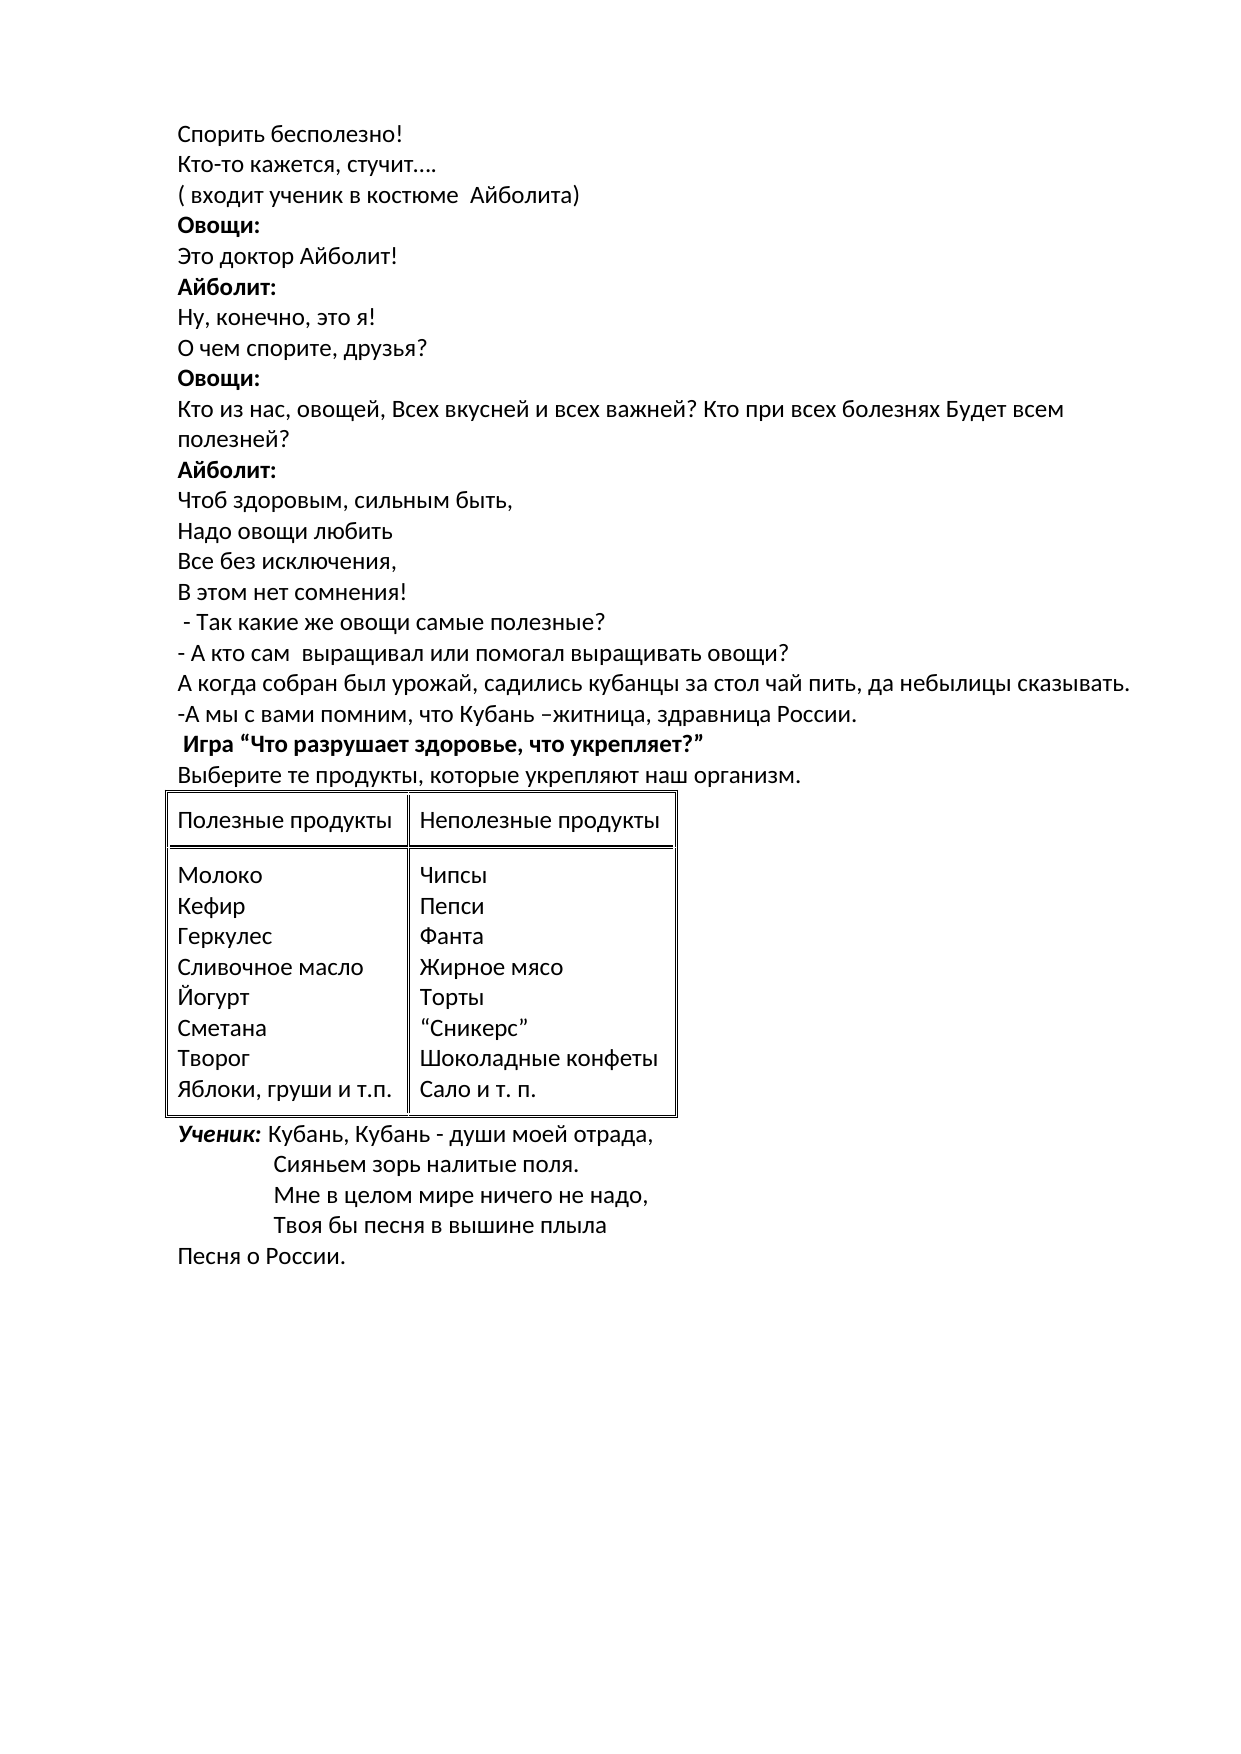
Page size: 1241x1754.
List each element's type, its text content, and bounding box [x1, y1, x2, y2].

text ( входит ученик в костюме Айболита) [177, 179, 1152, 210]
text Надо овощи любить [177, 515, 1152, 545]
text Это доктор Айболит! [177, 240, 1152, 271]
text Выберите те продукты, которые укрепляют наш организм. [177, 759, 1152, 789]
text - А кто сам выращивал или помогал выращивать овощи? [177, 637, 1152, 667]
text Айболит: [177, 454, 1152, 484]
text Чтоб здоровым, сильным быть, [177, 484, 1152, 515]
text Спорить бесполезно! [177, 118, 1152, 149]
table_cell Чипсы Пепси Фанта Жирное мясо Торты “Сникерс” Шоколадные конфеты Сало и т. п. [409, 845, 675, 1114]
text -А мы с вами помним, что Кубань –житница, здравница России. [177, 698, 1152, 728]
table_header Полезные продукты [168, 793, 409, 845]
text В этом нет сомнения! [177, 576, 1152, 606]
text Все без исключения, [177, 545, 1152, 576]
text Кто-то кажется, стучит…. [177, 149, 1152, 179]
text Игра “Что разрушает здоровье, что укрепляет?” [177, 728, 1152, 759]
text О чем спорите, друзья? [177, 332, 1152, 362]
table_header Неполезные продукты [409, 793, 675, 845]
text Овощи: [177, 210, 1152, 240]
text Ученик: Кубань, Кубань - души моей отрада, Сияньем зорь налитые поля. Мне в целом мире ничего не надо, Твоя бы песня в вышине плыла [177, 1118, 1152, 1240]
text А когда собран был урожай, садились кубанцы за стол чай пить, да небылицы сказывать. [177, 667, 1152, 698]
text Айболит: [177, 271, 1152, 301]
text - Так какие же овощи самые полезные? [177, 606, 1152, 637]
text Песня о России. [177, 1240, 1152, 1270]
text Ну, конечно, это я! [177, 301, 1152, 332]
table_cell Молоко Кефир Геркулес Сливочное масло Йогурт Сметана Творог Яблоки, груши и т.п. [168, 845, 409, 1114]
text Кто из нас, овощей, Всех вкусней и всех важней? Кто при всех болезнях Будет всем полезней? [177, 393, 1152, 454]
text Овощи: [177, 362, 1152, 393]
